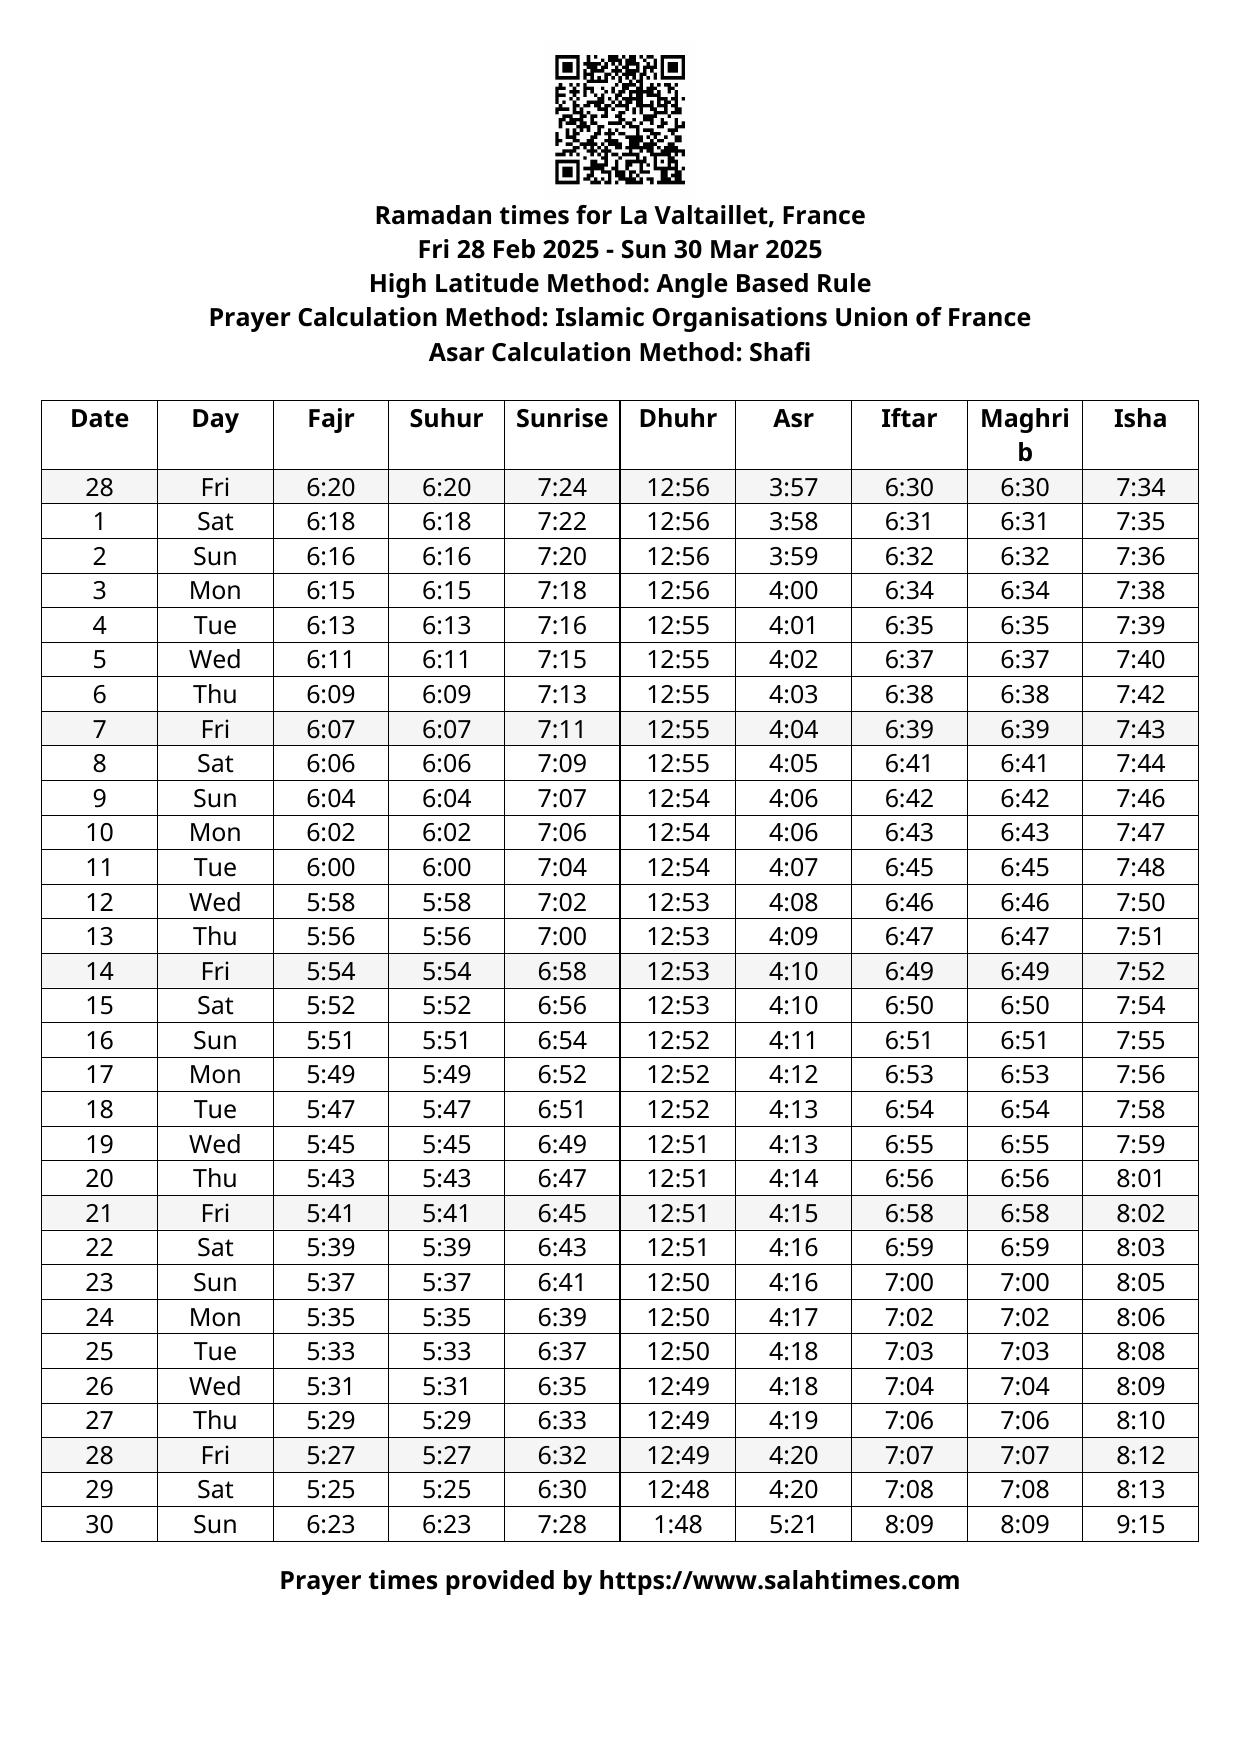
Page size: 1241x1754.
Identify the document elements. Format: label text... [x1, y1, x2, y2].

table_cell 6:55 [852, 1127, 967, 1160]
table_cell 7:59 [1083, 1127, 1198, 1160]
table_cell Tue [158, 1092, 273, 1126]
table_cell 12:55 [621, 608, 735, 642]
table_cell 19 [42, 1127, 157, 1160]
table_cell 6:58 [852, 1196, 967, 1229]
table_cell 1:48 [621, 1507, 735, 1541]
table_cell 26 [42, 1369, 157, 1402]
table_cell 5:35 [274, 1300, 388, 1333]
table_cell 6:51 [852, 1023, 967, 1057]
table_cell 6:23 [389, 1507, 504, 1541]
table_cell 6:50 [968, 989, 1082, 1022]
table_cell 6:54 [505, 1023, 619, 1057]
table_cell 12:51 [621, 1196, 735, 1229]
table_cell 6:15 [274, 574, 388, 607]
table_cell 29 [42, 1473, 157, 1506]
table_cell 12:53 [621, 885, 735, 918]
table_cell 6:45 [852, 850, 967, 884]
table_cell 6:31 [852, 504, 967, 538]
table_header Asr [736, 401, 851, 469]
table_cell 7:38 [1083, 574, 1198, 607]
table_cell 6:32 [852, 539, 967, 572]
table_cell 6:49 [852, 954, 967, 987]
table_cell 6:33 [505, 1404, 619, 1437]
table_cell 4:17 [736, 1300, 851, 1333]
table_cell Mon [158, 1300, 273, 1333]
table_cell 12:54 [621, 816, 735, 849]
table_cell Wed [158, 1127, 273, 1160]
table_cell 7:02 [505, 885, 619, 918]
table_cell 5:58 [389, 885, 504, 918]
table_cell 7:00 [968, 1265, 1082, 1299]
table_cell 7:06 [852, 1404, 967, 1437]
table_header Day [158, 401, 273, 469]
table_cell Tue [158, 850, 273, 884]
table_cell 7:24 [505, 470, 619, 503]
table_cell 12:53 [621, 989, 735, 1022]
table_header Suhur [389, 401, 504, 469]
table_cell 5:45 [389, 1127, 504, 1160]
table_cell 6:42 [852, 781, 967, 814]
text Ramadan times for La Valtaillet, France [42, 198, 1198, 232]
table_cell 7:04 [505, 850, 619, 884]
table_cell 6:58 [505, 954, 619, 987]
table_cell 8:09 [852, 1507, 967, 1541]
table_cell 13 [42, 919, 157, 953]
table_cell 5:37 [389, 1265, 504, 1299]
table_cell 6:51 [968, 1023, 1082, 1057]
table_cell 6:30 [968, 470, 1082, 503]
table_cell 6:32 [968, 539, 1082, 572]
table_cell Wed [158, 885, 273, 918]
table_cell 12:53 [621, 919, 735, 953]
table_cell 7:02 [852, 1300, 967, 1333]
table_cell 12:56 [621, 539, 735, 572]
table_cell 6:38 [852, 677, 967, 711]
table_cell 6:41 [968, 746, 1082, 780]
table_cell Wed [158, 643, 273, 676]
table_cell 12:55 [621, 712, 735, 745]
table_cell 7:40 [1083, 643, 1198, 676]
table_cell Fri [158, 1438, 273, 1472]
table_cell 6:49 [505, 1127, 619, 1160]
table_cell Fri [158, 470, 273, 503]
table_cell 7:18 [505, 574, 619, 607]
table_cell 6:54 [968, 1092, 1082, 1126]
table_cell Sun [158, 1023, 273, 1057]
table_cell 5:33 [389, 1334, 504, 1368]
table_cell 6:38 [968, 677, 1082, 711]
text High Latitude Method: Angle Based Rule [42, 266, 1198, 300]
table_cell 7:39 [1083, 608, 1198, 642]
table_cell 12:56 [621, 470, 735, 503]
table_cell 8 [42, 746, 157, 780]
table_cell 7:47 [1083, 816, 1198, 849]
table_cell 12:51 [621, 1231, 735, 1264]
table_cell 12 [42, 885, 157, 918]
table_cell 4:14 [736, 1161, 851, 1195]
picture [542, 41, 699, 198]
table_cell 8:08 [1083, 1334, 1198, 1368]
table_cell 7:34 [1083, 470, 1198, 503]
table_cell 6:32 [505, 1438, 619, 1472]
table_cell 4:08 [736, 885, 851, 918]
table_cell 4:09 [736, 919, 851, 953]
table_cell 15 [42, 989, 157, 1022]
table_cell 6:43 [968, 816, 1082, 849]
table_cell Sat [158, 504, 273, 538]
table_cell Fri [158, 1196, 273, 1229]
table_cell 5:41 [274, 1196, 388, 1229]
table_cell 3:58 [736, 504, 851, 538]
table_cell 9:15 [1083, 1507, 1198, 1541]
table_cell 6:06 [274, 746, 388, 780]
table_cell 7:46 [1083, 781, 1198, 814]
table_cell 6:34 [852, 574, 967, 607]
table_cell 6:09 [389, 677, 504, 711]
table_cell 7:00 [852, 1265, 967, 1299]
table_cell 6:47 [852, 919, 967, 953]
table_cell Sun [158, 1265, 273, 1299]
table_cell 6:42 [968, 781, 1082, 814]
table_cell 17 [42, 1058, 157, 1091]
table_cell 7:56 [1083, 1058, 1198, 1091]
table_cell 7:28 [505, 1507, 619, 1541]
table_cell 24 [42, 1300, 157, 1333]
table_cell 6:45 [968, 850, 1082, 884]
table_cell 6:37 [852, 643, 967, 676]
table_cell 5:31 [389, 1369, 504, 1402]
table_cell 6:00 [274, 850, 388, 884]
table_cell 6:53 [852, 1058, 967, 1091]
table_cell 28 [42, 470, 157, 503]
table_cell 27 [42, 1404, 157, 1437]
table_cell 7 [42, 712, 157, 745]
table_cell 3:59 [736, 539, 851, 572]
table_cell 4:00 [736, 574, 851, 607]
table_cell 6:35 [852, 608, 967, 642]
table_cell 6:50 [852, 989, 967, 1022]
table_cell 6:02 [389, 816, 504, 849]
table_cell 8:12 [1083, 1438, 1198, 1472]
table_cell 4:11 [736, 1023, 851, 1057]
table_header Sunrise [505, 401, 619, 469]
table_cell Fri [158, 712, 273, 745]
table_cell 7:43 [1083, 712, 1198, 745]
table_cell 5:27 [389, 1438, 504, 1472]
table_cell 7:58 [1083, 1092, 1198, 1126]
table_cell 8:03 [1083, 1231, 1198, 1264]
table_cell 12:48 [621, 1473, 735, 1506]
table_cell 6:34 [968, 574, 1082, 607]
table_cell 7:08 [968, 1473, 1082, 1506]
table_cell 6:15 [389, 574, 504, 607]
table_cell 6:51 [505, 1092, 619, 1126]
table_cell 6:49 [968, 954, 1082, 987]
table_cell 12:50 [621, 1265, 735, 1299]
table_cell 6:54 [852, 1092, 967, 1126]
table_cell 7:55 [1083, 1023, 1198, 1057]
table_cell 12:54 [621, 850, 735, 884]
table_cell 6:18 [274, 504, 388, 538]
table_cell 5:35 [389, 1300, 504, 1333]
table_cell 6:39 [852, 712, 967, 745]
table_cell 5:29 [389, 1404, 504, 1437]
table_cell 6:07 [274, 712, 388, 745]
table_cell Sat [158, 1473, 273, 1506]
table_cell 6:30 [505, 1473, 619, 1506]
table_cell 6:13 [274, 608, 388, 642]
table_cell 5:51 [274, 1023, 388, 1057]
table_cell 4:04 [736, 712, 851, 745]
table_cell Wed [158, 1369, 273, 1402]
table_cell 7:51 [1083, 919, 1198, 953]
table_cell 8:05 [1083, 1265, 1198, 1299]
table_cell 5:43 [274, 1161, 388, 1195]
table_cell 6:39 [505, 1300, 619, 1333]
table_cell 21 [42, 1196, 157, 1229]
table_cell 6:56 [968, 1161, 1082, 1195]
table_cell 12:55 [621, 746, 735, 780]
table_cell 7:35 [1083, 504, 1198, 538]
table_cell Mon [158, 1058, 273, 1091]
table_cell 7:07 [852, 1438, 967, 1472]
table_cell 6:06 [389, 746, 504, 780]
table_cell 12:56 [621, 504, 735, 538]
table_cell 5:21 [736, 1507, 851, 1541]
table_cell 4 [42, 608, 157, 642]
table_cell 6:47 [968, 919, 1082, 953]
table_cell 7:06 [505, 816, 619, 849]
table_cell Thu [158, 1161, 273, 1195]
table_cell 7:03 [968, 1334, 1082, 1368]
table_cell 8:06 [1083, 1300, 1198, 1333]
table_cell 6:02 [274, 816, 388, 849]
table_cell 12:54 [621, 781, 735, 814]
table_header Maghrib [968, 401, 1082, 469]
table_cell 8:09 [1083, 1369, 1198, 1402]
table_cell 3 [42, 574, 157, 607]
table_cell 5:56 [389, 919, 504, 953]
table_cell Mon [158, 816, 273, 849]
table_cell 5:25 [274, 1473, 388, 1506]
table_cell 12:49 [621, 1404, 735, 1437]
table_cell 7:11 [505, 712, 619, 745]
table_cell 6:35 [968, 608, 1082, 642]
table_cell 6:31 [968, 504, 1082, 538]
table_cell 5:27 [274, 1438, 388, 1472]
table_cell 5:31 [274, 1369, 388, 1402]
table_cell 5:58 [274, 885, 388, 918]
table_cell 8:13 [1083, 1473, 1198, 1506]
table_cell Fri [158, 954, 273, 987]
table_cell 5:39 [274, 1231, 388, 1264]
table_cell 6:16 [274, 539, 388, 572]
table_cell 12:52 [621, 1023, 735, 1057]
table_cell 5:49 [274, 1058, 388, 1091]
table_cell 4:18 [736, 1369, 851, 1402]
text Asar Calculation Method: Shafi [42, 334, 1198, 368]
table_cell 6:11 [389, 643, 504, 676]
table_cell Sun [158, 1507, 273, 1541]
table_cell 7:50 [1083, 885, 1198, 918]
table_cell 6:37 [968, 643, 1082, 676]
table_cell 3:57 [736, 470, 851, 503]
text Prayer Calculation Method: Islamic Organisations Union of France [42, 300, 1198, 334]
table_cell 7:52 [1083, 954, 1198, 987]
table_cell Mon [158, 574, 273, 607]
table_cell 7:44 [1083, 746, 1198, 780]
table_cell 4:16 [736, 1265, 851, 1299]
table_cell 4:02 [736, 643, 851, 676]
table_cell 25 [42, 1334, 157, 1368]
table_cell 6:00 [389, 850, 504, 884]
table_cell 6:09 [274, 677, 388, 711]
text Fri 28 Feb 2025 - Sun 30 Mar 2025 [42, 232, 1198, 266]
table_cell 28 [42, 1438, 157, 1472]
table_cell Thu [158, 919, 273, 953]
table_cell 7:09 [505, 746, 619, 780]
table_cell 5:52 [389, 989, 504, 1022]
table_cell 4:13 [736, 1127, 851, 1160]
table_cell 4:10 [736, 989, 851, 1022]
table_cell 6:41 [852, 746, 967, 780]
table_cell 7:54 [1083, 989, 1198, 1022]
table_cell 6:20 [274, 470, 388, 503]
table_cell 4:12 [736, 1058, 851, 1091]
table_cell 5:47 [274, 1092, 388, 1126]
table_cell 4:20 [736, 1473, 851, 1506]
table_cell 6:46 [968, 885, 1082, 918]
table_cell 8:02 [1083, 1196, 1198, 1229]
table_cell 12:55 [621, 643, 735, 676]
table_cell 12:56 [621, 574, 735, 607]
table_cell Tue [158, 608, 273, 642]
table_cell 6:39 [968, 712, 1082, 745]
table_cell Thu [158, 677, 273, 711]
table_cell 5:47 [389, 1092, 504, 1126]
table_cell 6:18 [389, 504, 504, 538]
table_cell 12:52 [621, 1092, 735, 1126]
table_cell 9 [42, 781, 157, 814]
table_cell 7:36 [1083, 539, 1198, 572]
table_cell 23 [42, 1265, 157, 1299]
table_cell 6:56 [505, 989, 619, 1022]
table_cell 12:49 [621, 1369, 735, 1402]
table_cell 14 [42, 954, 157, 987]
table_cell 7:13 [505, 677, 619, 711]
table_cell 6:46 [852, 885, 967, 918]
table_cell 6:45 [505, 1196, 619, 1229]
table_cell 6:16 [389, 539, 504, 572]
table_cell 7:00 [505, 919, 619, 953]
table_cell 6:13 [389, 608, 504, 642]
table_cell 5:39 [389, 1231, 504, 1264]
table_cell 12:50 [621, 1334, 735, 1368]
table_cell 4:19 [736, 1404, 851, 1437]
table_cell 5:33 [274, 1334, 388, 1368]
table_cell 7:48 [1083, 850, 1198, 884]
table_cell Sun [158, 539, 273, 572]
table_cell 12:51 [621, 1127, 735, 1160]
table_cell 5:49 [389, 1058, 504, 1091]
table_cell 4:16 [736, 1231, 851, 1264]
table_cell 7:03 [852, 1334, 967, 1368]
table_header Iftar [852, 401, 967, 469]
table_cell 4:15 [736, 1196, 851, 1229]
table_cell 6:43 [852, 816, 967, 849]
table_cell 4:18 [736, 1334, 851, 1368]
table_cell Sat [158, 989, 273, 1022]
table_cell 5:51 [389, 1023, 504, 1057]
table_cell 22 [42, 1231, 157, 1264]
table_header Dhuhr [621, 401, 735, 469]
table_cell Thu [158, 1404, 273, 1437]
table_cell 8:01 [1083, 1161, 1198, 1195]
table_cell 4:20 [736, 1438, 851, 1472]
table_cell 12:53 [621, 954, 735, 987]
table_cell 6:55 [968, 1127, 1082, 1160]
text Prayer times provided by https://www.salahtimes.com [42, 1563, 1198, 1597]
table_cell 6 [42, 677, 157, 711]
table_cell 5:56 [274, 919, 388, 953]
table_cell 4:03 [736, 677, 851, 711]
table_cell 18 [42, 1092, 157, 1126]
table_cell 10 [42, 816, 157, 849]
table_cell 5:54 [389, 954, 504, 987]
table_cell Sat [158, 1231, 273, 1264]
table_cell 6:20 [389, 470, 504, 503]
table_cell 1 [42, 504, 157, 538]
table_cell 7:07 [505, 781, 619, 814]
table_cell 6:47 [505, 1161, 619, 1195]
table_cell 5:37 [274, 1265, 388, 1299]
table_cell 7:02 [968, 1300, 1082, 1333]
table_cell 5:54 [274, 954, 388, 987]
table_cell 6:04 [389, 781, 504, 814]
table_cell Sun [158, 781, 273, 814]
table_cell Sat [158, 746, 273, 780]
table_cell 6:43 [505, 1231, 619, 1264]
table_cell 11 [42, 850, 157, 884]
table_cell 6:37 [505, 1334, 619, 1368]
table_cell 7:20 [505, 539, 619, 572]
table_cell 8:10 [1083, 1404, 1198, 1437]
table_cell 30 [42, 1507, 157, 1541]
table_cell 6:59 [852, 1231, 967, 1264]
table_cell 7:06 [968, 1404, 1082, 1437]
table_cell 7:22 [505, 504, 619, 538]
table_header Date [42, 401, 157, 469]
table_cell 6:58 [968, 1196, 1082, 1229]
table_cell Tue [158, 1334, 273, 1368]
table_cell 4:13 [736, 1092, 851, 1126]
table_cell 4:06 [736, 816, 851, 849]
table_cell 4:07 [736, 850, 851, 884]
table_cell 5:29 [274, 1404, 388, 1437]
table_cell 4:10 [736, 954, 851, 987]
table_cell 5:43 [389, 1161, 504, 1195]
table_cell 7:04 [852, 1369, 967, 1402]
table_cell 6:52 [505, 1058, 619, 1091]
table_cell 5:45 [274, 1127, 388, 1160]
table_cell 4:05 [736, 746, 851, 780]
table_cell 6:04 [274, 781, 388, 814]
table_cell 4:01 [736, 608, 851, 642]
table_cell 7:15 [505, 643, 619, 676]
table_cell 7:16 [505, 608, 619, 642]
table_cell 6:59 [968, 1231, 1082, 1264]
table_cell 7:04 [968, 1369, 1082, 1402]
table_cell 2 [42, 539, 157, 572]
table_cell 6:30 [852, 470, 967, 503]
table_cell 6:11 [274, 643, 388, 676]
table_cell 6:07 [389, 712, 504, 745]
table_cell 5:41 [389, 1196, 504, 1229]
table_cell 6:23 [274, 1507, 388, 1541]
table_cell 12:55 [621, 677, 735, 711]
table_cell 7:08 [852, 1473, 967, 1506]
table_cell 8:09 [968, 1507, 1082, 1541]
table_cell 12:51 [621, 1161, 735, 1195]
table_cell 5:52 [274, 989, 388, 1022]
table_cell 5:25 [389, 1473, 504, 1506]
table_cell 6:53 [968, 1058, 1082, 1091]
table_cell 12:50 [621, 1300, 735, 1333]
table_cell 12:49 [621, 1438, 735, 1472]
table_header Isha [1083, 401, 1198, 469]
table_cell 6:41 [505, 1265, 619, 1299]
table_cell 7:42 [1083, 677, 1198, 711]
table_cell 20 [42, 1161, 157, 1195]
table_cell 4:06 [736, 781, 851, 814]
table_cell 6:35 [505, 1369, 619, 1402]
table_cell 6:56 [852, 1161, 967, 1195]
table_cell 16 [42, 1023, 157, 1057]
table_cell 7:07 [968, 1438, 1082, 1472]
table_cell 12:52 [621, 1058, 735, 1091]
table_header Fajr [274, 401, 388, 469]
table_cell 5 [42, 643, 157, 676]
